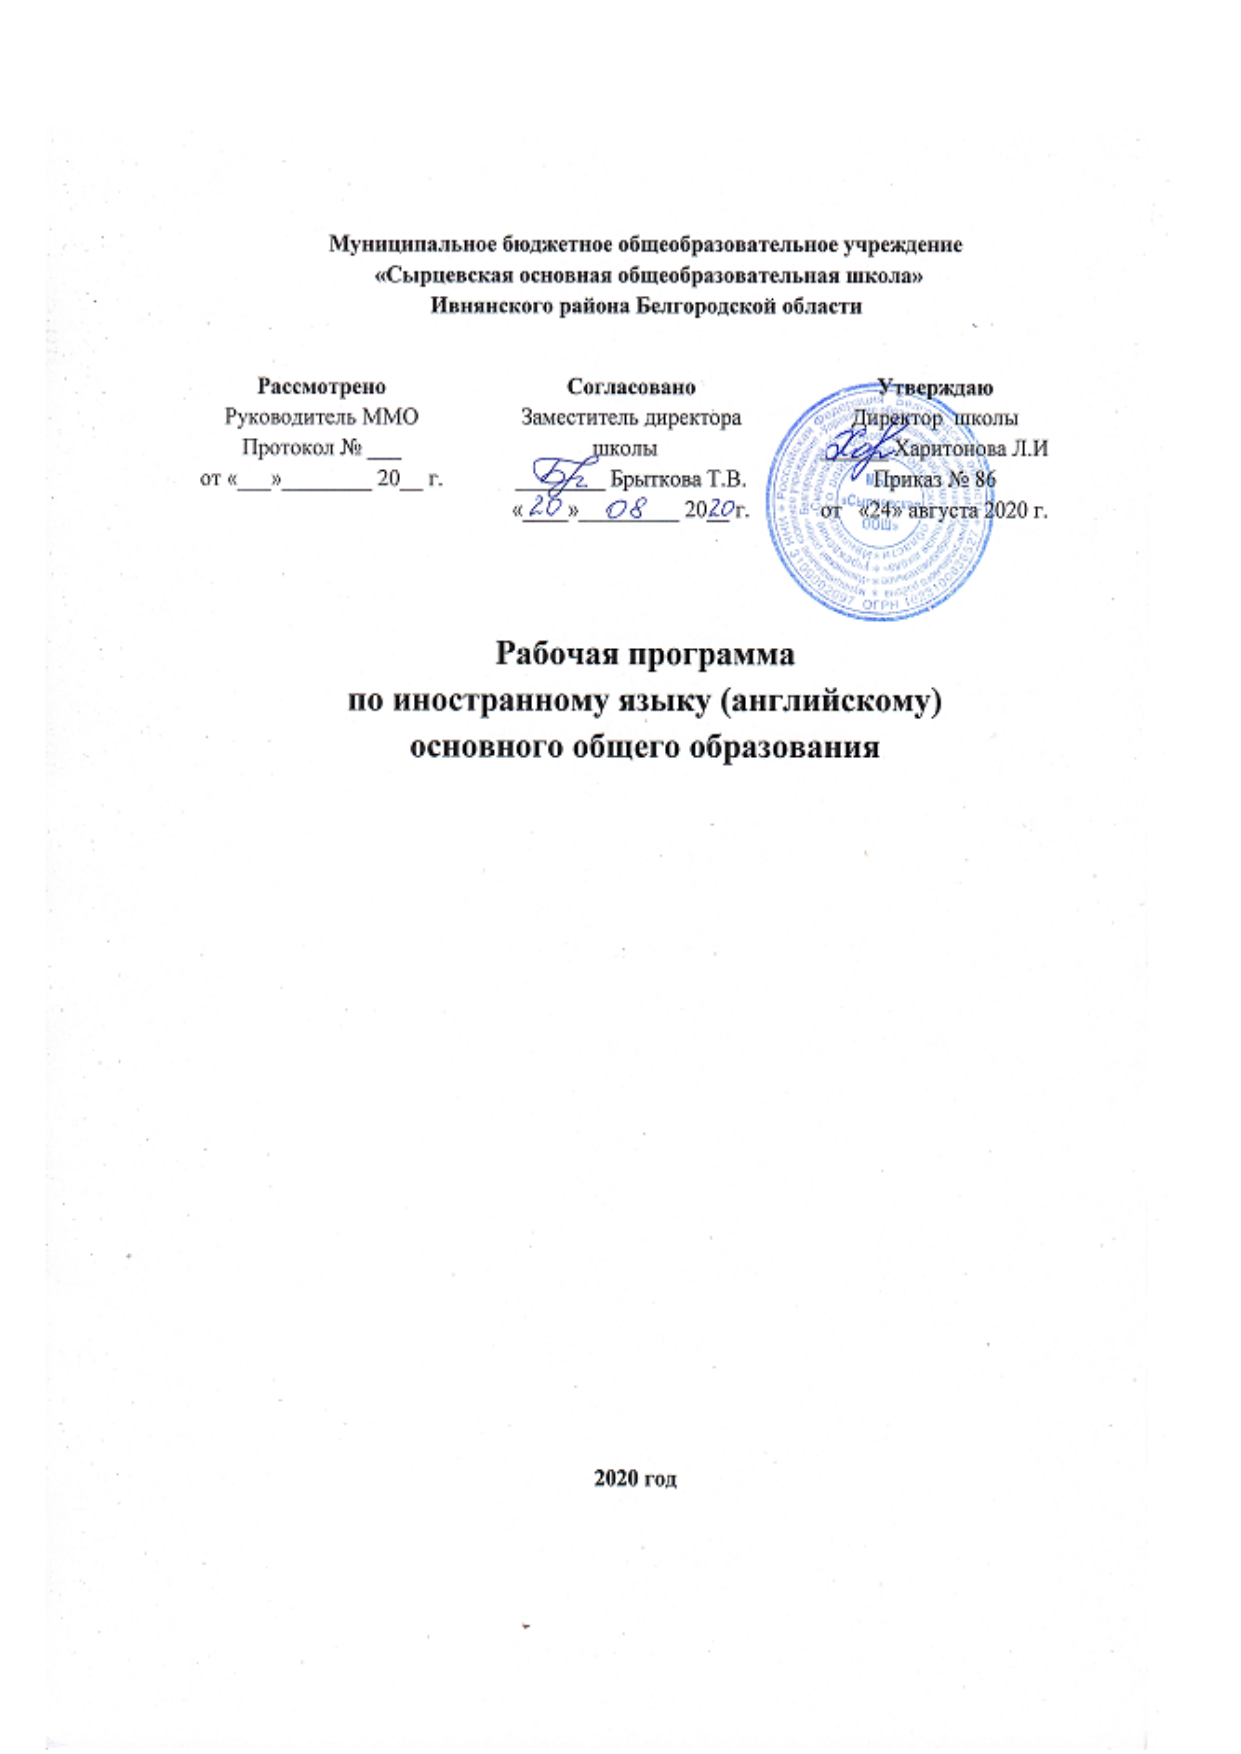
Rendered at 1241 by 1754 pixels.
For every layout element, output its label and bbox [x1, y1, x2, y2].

picture [39, 118, 1172, 1750]
